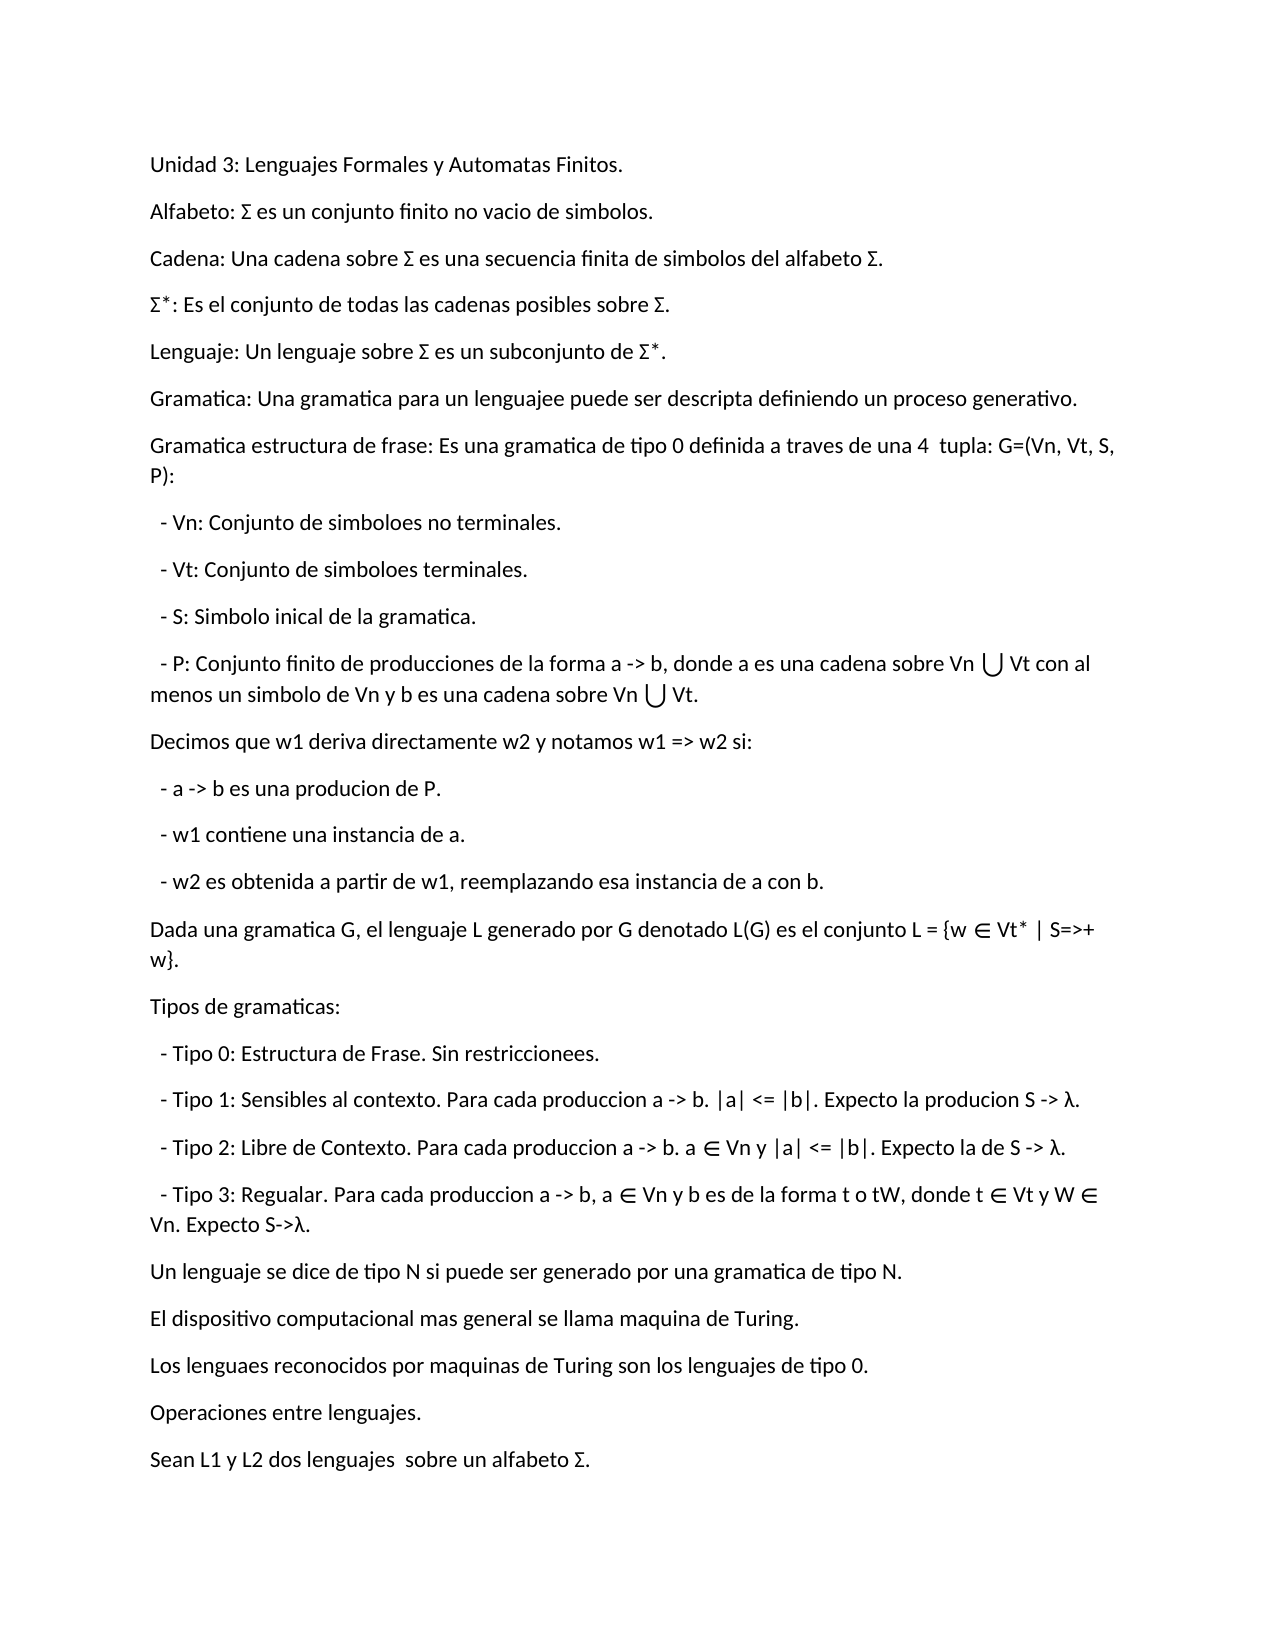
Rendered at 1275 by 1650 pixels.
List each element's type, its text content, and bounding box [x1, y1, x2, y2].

text Gramatica: Una gramatica para un lenguajee puede ser descripta definiendo un proceso generativo. [150, 384, 1125, 412]
text - w1 contiene una instancia de a. [150, 821, 1125, 849]
text - Tipo 1: Sensibles al contexto. Para cada produccion a -> b. |a| <= |b|. Expecto la producion S -> λ. [150, 1086, 1125, 1114]
text Un lenguaje se dice de tipo N si puede ser generado por una gramatica de tipo N. [150, 1257, 1125, 1285]
text Σ*: Es el conjunto de todas las cadenas posibles sobre Σ. [150, 291, 1125, 319]
text El dispositivo computacional mas general se llama maquina de Turing. [150, 1304, 1125, 1332]
text - Tipo 2: Libre de Contexto. Para cada produccion a -> b. a ∈ Vn y |a| <= |b|. Expecto la de S -> λ. [150, 1132, 1125, 1161]
text - P: Conjunto finito de producciones de la forma a -> b, donde a es una cadena sobre Vn ⋃ Vt con al menos un simbolo de Vn y b es una cadena sobre Vn ⋃ Vt. [150, 649, 1125, 708]
text - Vn: Conjunto de simboloes no terminales. [150, 508, 1125, 536]
text - Tipo 3: Regualar. Para cada produccion a -> b, a ∈ Vn y b es de la forma t o tW, donde t ∈ Vt y W ∈ Vn. Expecto S->λ. [150, 1180, 1125, 1238]
text Sean L1 y L2 dos lenguajes sobre un alfabeto Σ. [150, 1445, 1125, 1473]
text Cadena: Una cadena sobre Σ es una secuencia finita de simbolos del alfabeto Σ. [150, 244, 1125, 272]
text Gramatica estructura de frase: Es una gramatica de tipo 0 definida a traves de una 4 tupla: G=(Vn, Vt, S, P): [150, 431, 1125, 489]
text - Vt: Conjunto de simboloes terminales. [150, 555, 1125, 583]
text Tipos de gramaticas: [150, 992, 1125, 1020]
text Dada una gramatica G, el lenguaje L generado por G denotado L(G) es el conjunto L = {w ∈ Vt* | S=>+ w}. [150, 914, 1125, 973]
text Operaciones entre lenguajes. [150, 1398, 1125, 1426]
text - w2 es obtenida a partir de w1, reemplazando esa instancia de a con b. [150, 867, 1125, 896]
text Los lenguaes reconocidos por maquinas de Turing son los lenguajes de tipo 0. [150, 1351, 1125, 1379]
text Lenguaje: Un lenguaje sobre Σ es un subconjunto de Σ*. [150, 337, 1125, 366]
text - Tipo 0: Estructura de Frase. Sin restriccionees. [150, 1039, 1125, 1067]
text Alfabeto: Σ es un conjunto finito no vacio de simbolos. [150, 197, 1125, 225]
text Decimos que w1 deriva directamente w2 y notamos w1 => w2 si: [150, 727, 1125, 755]
text Unidad 3: Lenguajes Formales y Automatas Finitos. [150, 150, 1125, 178]
text - S: Simbolo inical de la gramatica. [150, 602, 1125, 630]
text - a -> b es una producion de P. [150, 774, 1125, 802]
